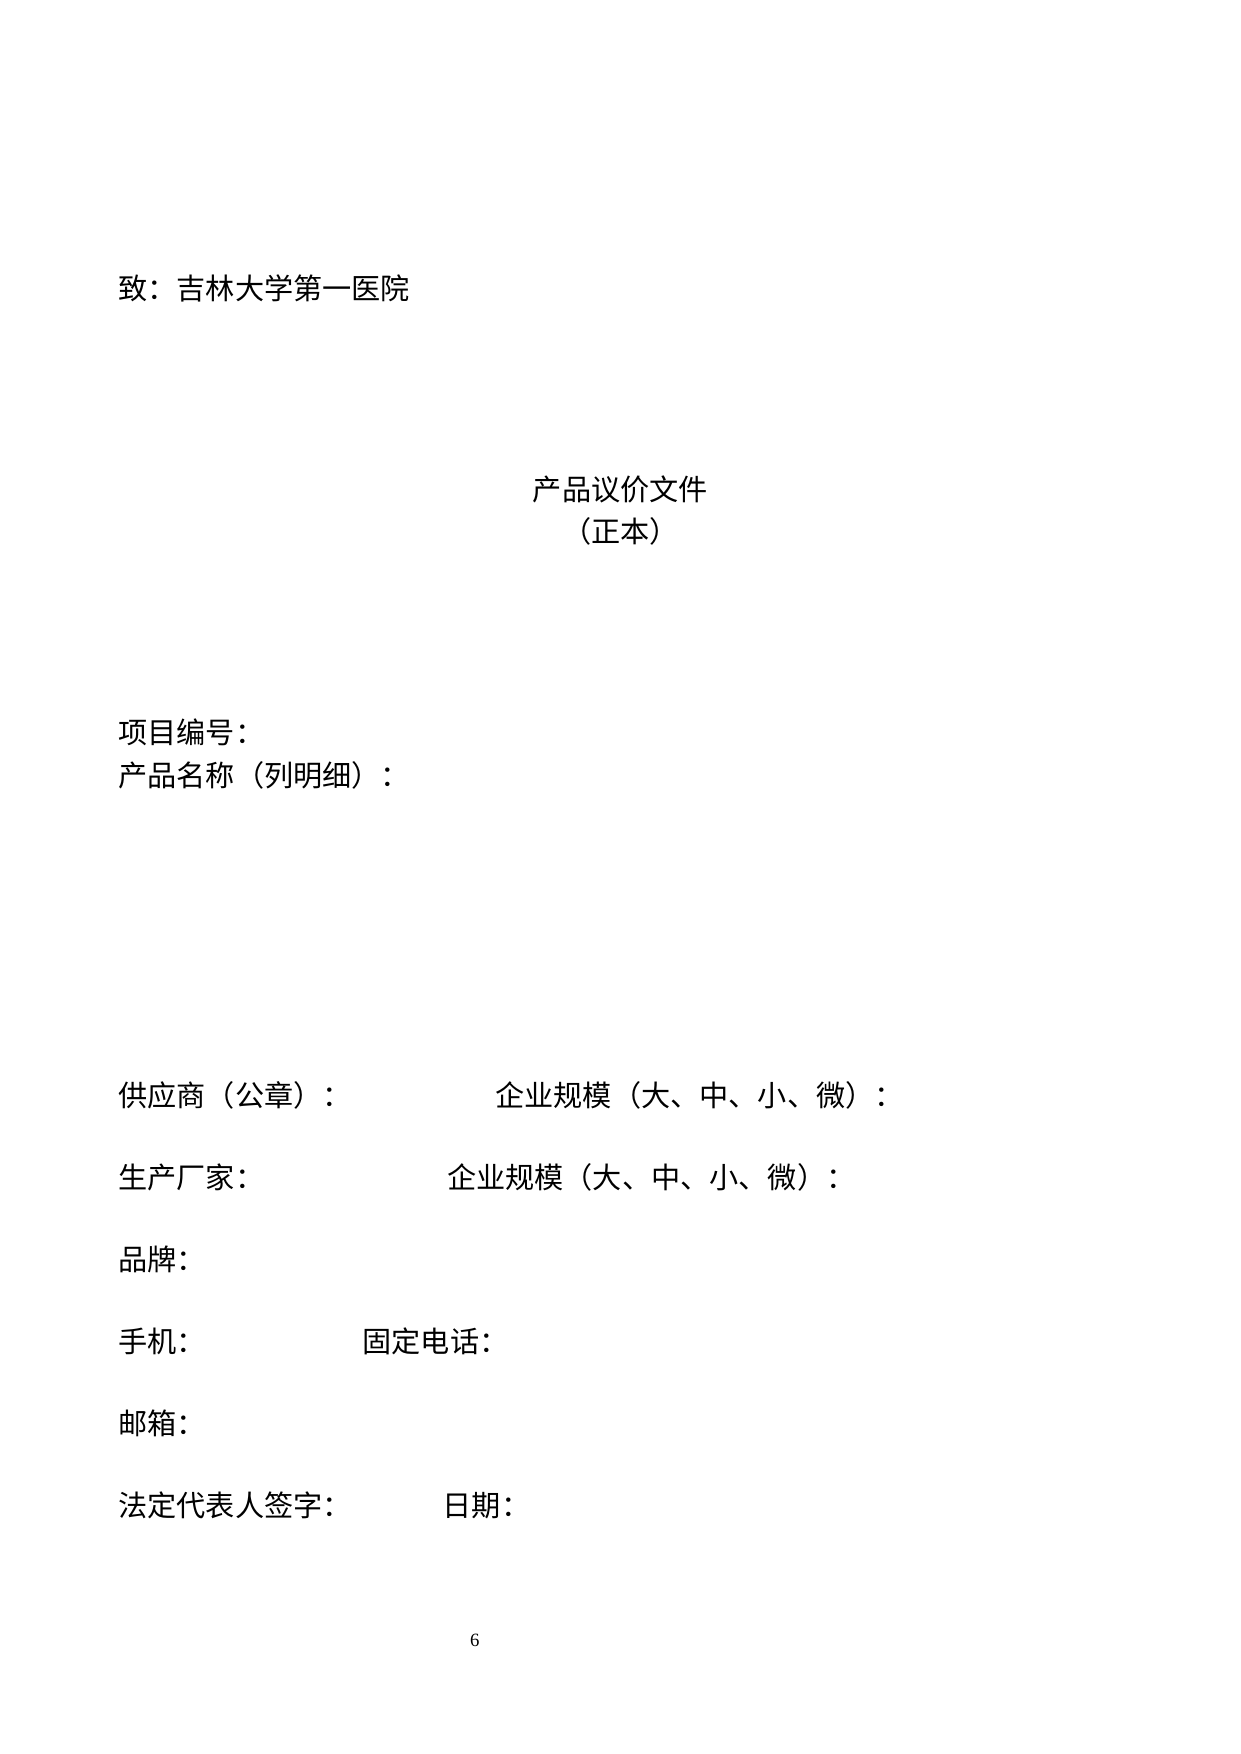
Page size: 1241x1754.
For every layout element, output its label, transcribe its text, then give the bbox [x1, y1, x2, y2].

text 产品名称（列明细）： [118, 752, 1122, 794]
text 法定代表人签字： 日期： [118, 1482, 1122, 1524]
text （正本） [118, 509, 1122, 551]
text 致：吉林大学第一医院 [118, 266, 1122, 308]
text 手机： 固定电话： [118, 1318, 1122, 1361]
text 生产厂家： 企业规模（大、中、小、微）： [118, 1154, 1122, 1197]
text 邮箱： [118, 1400, 1122, 1443]
text 供应商（公章）： 企业规模（大、中、小、微）： [118, 1072, 1122, 1115]
text 产品议价文件 [118, 467, 1122, 509]
text 品牌： [118, 1236, 1122, 1279]
text 项目编号： [118, 710, 1122, 752]
